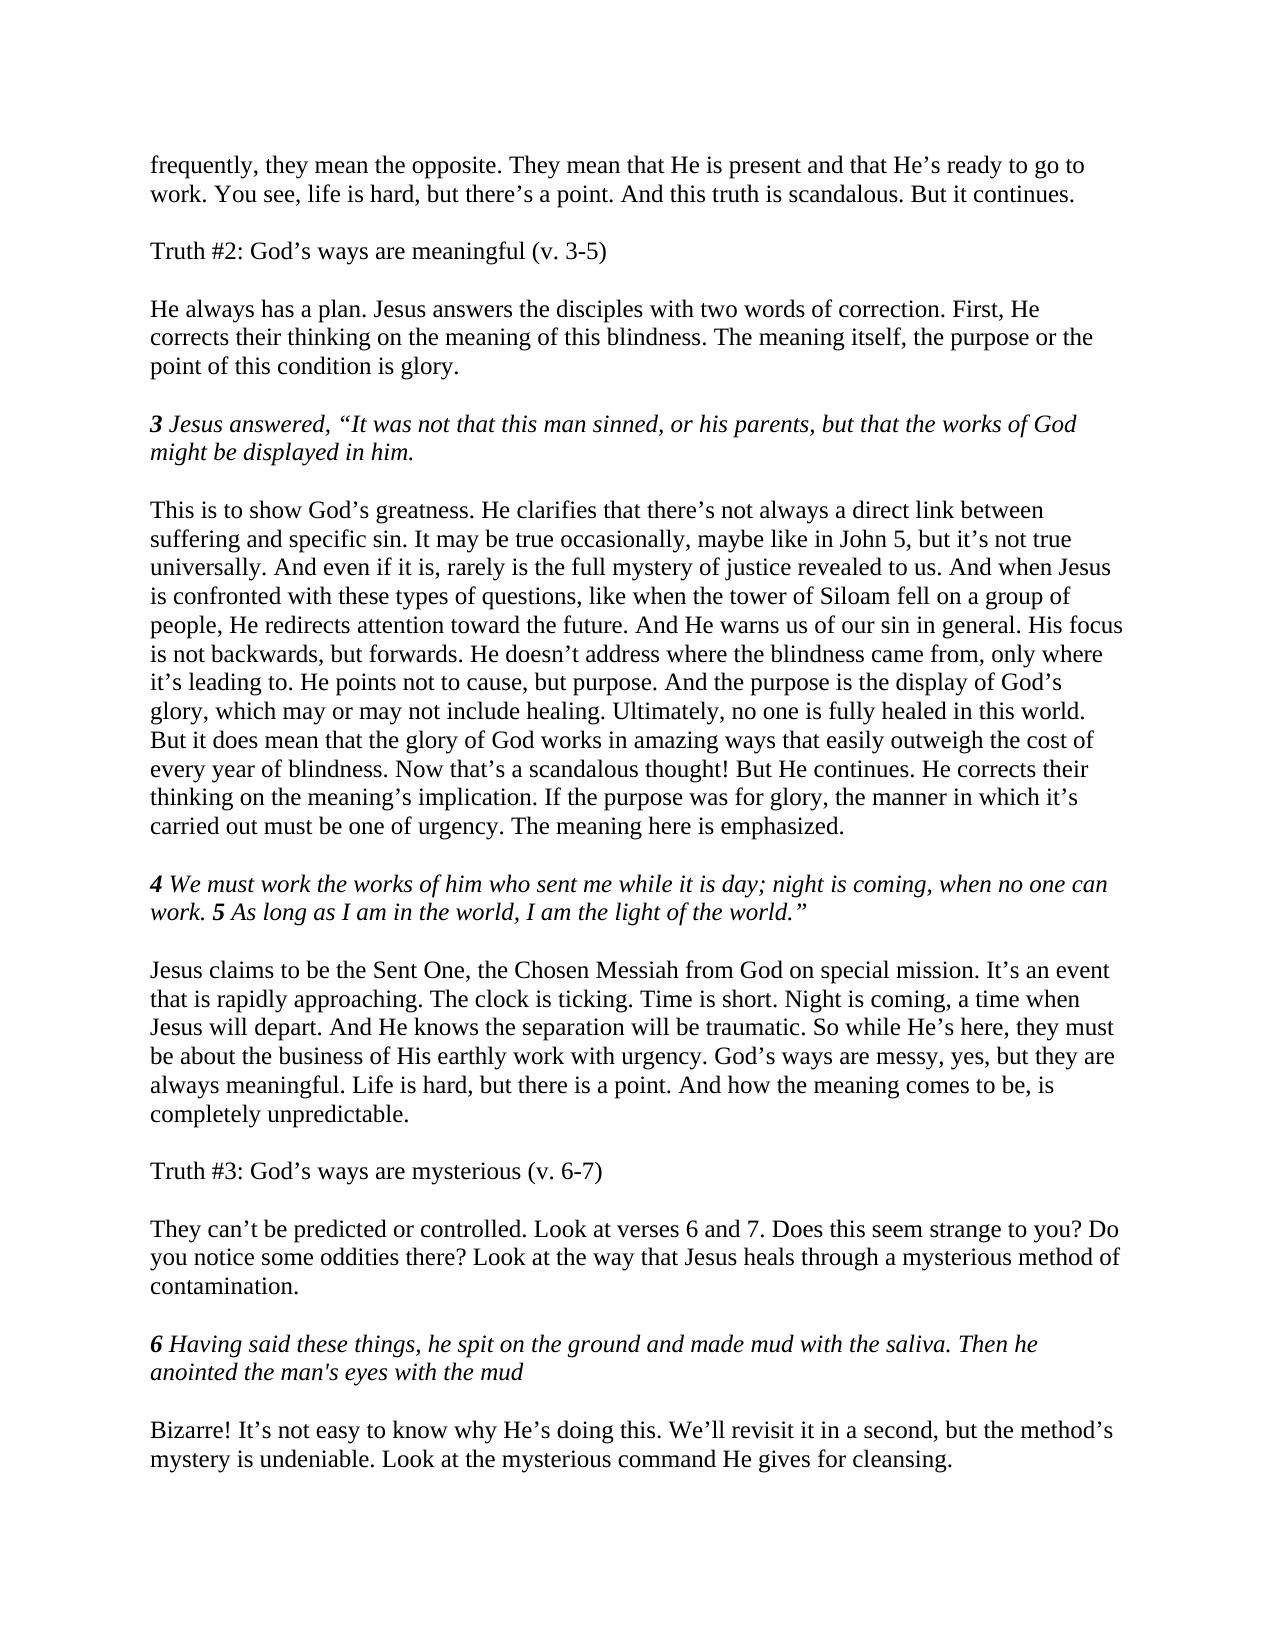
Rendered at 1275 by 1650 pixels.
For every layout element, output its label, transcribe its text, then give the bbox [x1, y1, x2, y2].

text This is to show God’s greatness. He clarifies that there’s not always a direct link between suffering and specific sin. It may be true occasionally, maybe like in John 5, but it’s not true universally. And even if it is, rarely is the full mystery of justice revealed to us. And when Jesus is confronted with these types of questions, like when the tower of Siloam fell on a group of people, He redirects attention toward the future. And He warns us of our sin in general. His focus is not backwards, but forwards. He doesn’t address where the blindness came from, only where it’s leading to. He points not to cause, but purpose. And the purpose is the display of God’s glory, which may or may not include healing. Ultimately, no one is fully healed in this world. But it does mean that the glory of God works in amazing ways that easily outweigh the cost of every year of blindness. Now that’s a scandalous thought! But He continues. He corrects their thinking on the meaning’s implication. If the purpose was for glory, the manner in which it’s carried out must be one of urgency. The meaning here is emphasized. [150, 495, 1125, 840]
text 3 Jesus answered, “It was not that this man sinned, or his parents, but that the works of God might be displayed in him. [150, 409, 1125, 466]
text 6 Having said these things, he spit on the ground and made mud with the saliva. Then he anointed the man's eyes with the mud [150, 1329, 1125, 1386]
text He always has a plan. Jesus answers the disciples with two words of correction. First, He corrects their thinking on the meaning of this blindness. The meaning itself, the purpose or the point of this condition is glory. [150, 294, 1125, 380]
text They can’t be predicted or controlled. Look at verses 6 and 7. Does this seem strange to you? Do you notice some oddities there? Look at the way that Jesus heals through a mysterious method of contamination. [150, 1214, 1125, 1300]
text 4 We must work the works of him who sent me while it is day; night is coming, when no one can work. 5 As long as I am in the world, I am the light of the world.” [150, 869, 1125, 926]
text Truth #2: God’s ways are meaningful (v. 3-5) [150, 236, 1125, 265]
text Jesus claims to be the Sent One, the Chosen Messiah from God on special mission. It’s an event that is rapidly approaching. The clock is ticking. Time is short. Night is coming, a time when Jesus will depart. And He knows the separation will be traumatic. So while He’s here, they must be about the business of His earthly work with urgency. God’s ways are messy, yes, but they are always meaningful. Life is hard, but there is a point. And how the meaning comes to be, is completely unpredictable. [150, 955, 1125, 1127]
text Bizarre! It’s not easy to know why He’s doing this. We’ll revisit it in a second, but the method’s mystery is undeniable. Look at the mysterious command He gives for cleansing. [150, 1415, 1125, 1472]
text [150, 150, 1125, 207]
text Truth #3: God’s ways are mysterious (v. 6-7) [150, 1156, 1125, 1185]
